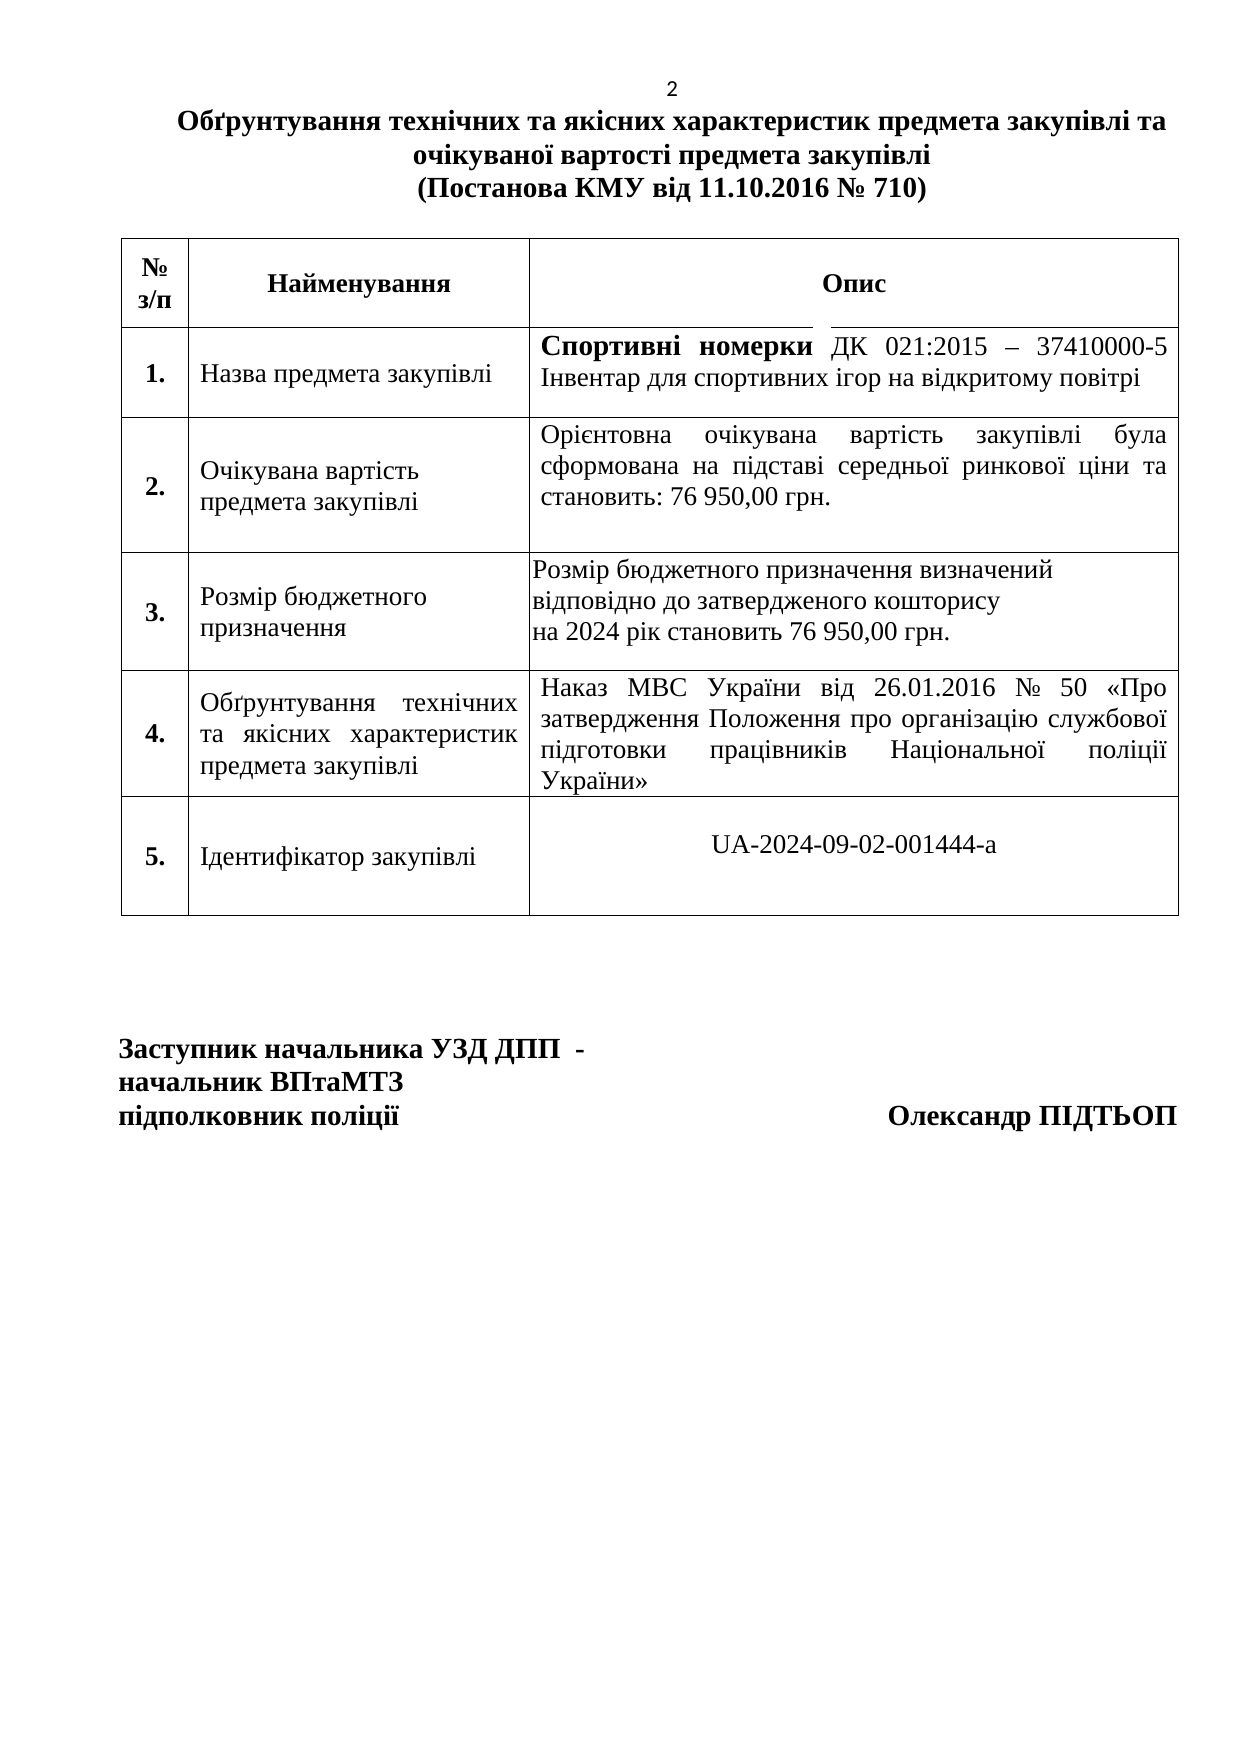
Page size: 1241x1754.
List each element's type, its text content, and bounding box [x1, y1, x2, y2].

text підполковник поліції Олександр ПІДТЬОП [118, 1098, 1181, 1132]
text Обґрунтування технічних та якісних характеристик предмета закупівлі та очікуваної вартості предмета закупівлі [162, 103, 1181, 170]
table_cell Назва предмета закупівлі [189, 328, 529, 417]
table_header Опис [530, 239, 1178, 327]
text (Постанова КМУ від 11.10.2016 № 710) [162, 170, 1181, 204]
table_cell Розмір бюджетного призначення [189, 553, 529, 670]
table_cell UA-2024-09-02-001444-a [530, 797, 1178, 915]
table_cell 2. [122, 418, 188, 552]
table_header № з/п [122, 239, 188, 327]
table_cell Орієнтовна очікувана вартість закупівлі була сформована на підставі середньої ринкової ціни та становить: 76 950,00 грн. [530, 418, 1178, 552]
table_cell 5. [122, 797, 188, 915]
table_cell Розмір бюджетного призначення визначений відповідно до затвердженого кошторису на 2024 рік становить 76 950,00 грн. [530, 553, 1178, 670]
text начальник ВПтаМТЗ [118, 1064, 1181, 1098]
table_cell Спортивні номерки ДК 021:2015 – 37410000-5 Інвентар для спортивних ігор на відкритому повітрі [530, 328, 1178, 417]
table_cell Очікувана вартість предмета закупівлі [189, 418, 529, 552]
table_header Найменування [189, 239, 529, 327]
table_cell Ідентифікатор закупівлі [189, 797, 529, 915]
table_cell 3. [122, 553, 188, 670]
table_cell 1. [122, 328, 188, 417]
table_cell Обґрунтування технічних та якісних характеристик предмета закупівлі [189, 671, 529, 796]
text Заступник начальника УЗД ДПП - [118, 1031, 1181, 1064]
table_cell 4. [122, 671, 188, 796]
table_cell Наказ МВС України від 26.01.2016 № 50 «Про затвердження Положення про організацію службової підготовки працівників Національної поліції України» [530, 671, 1178, 796]
